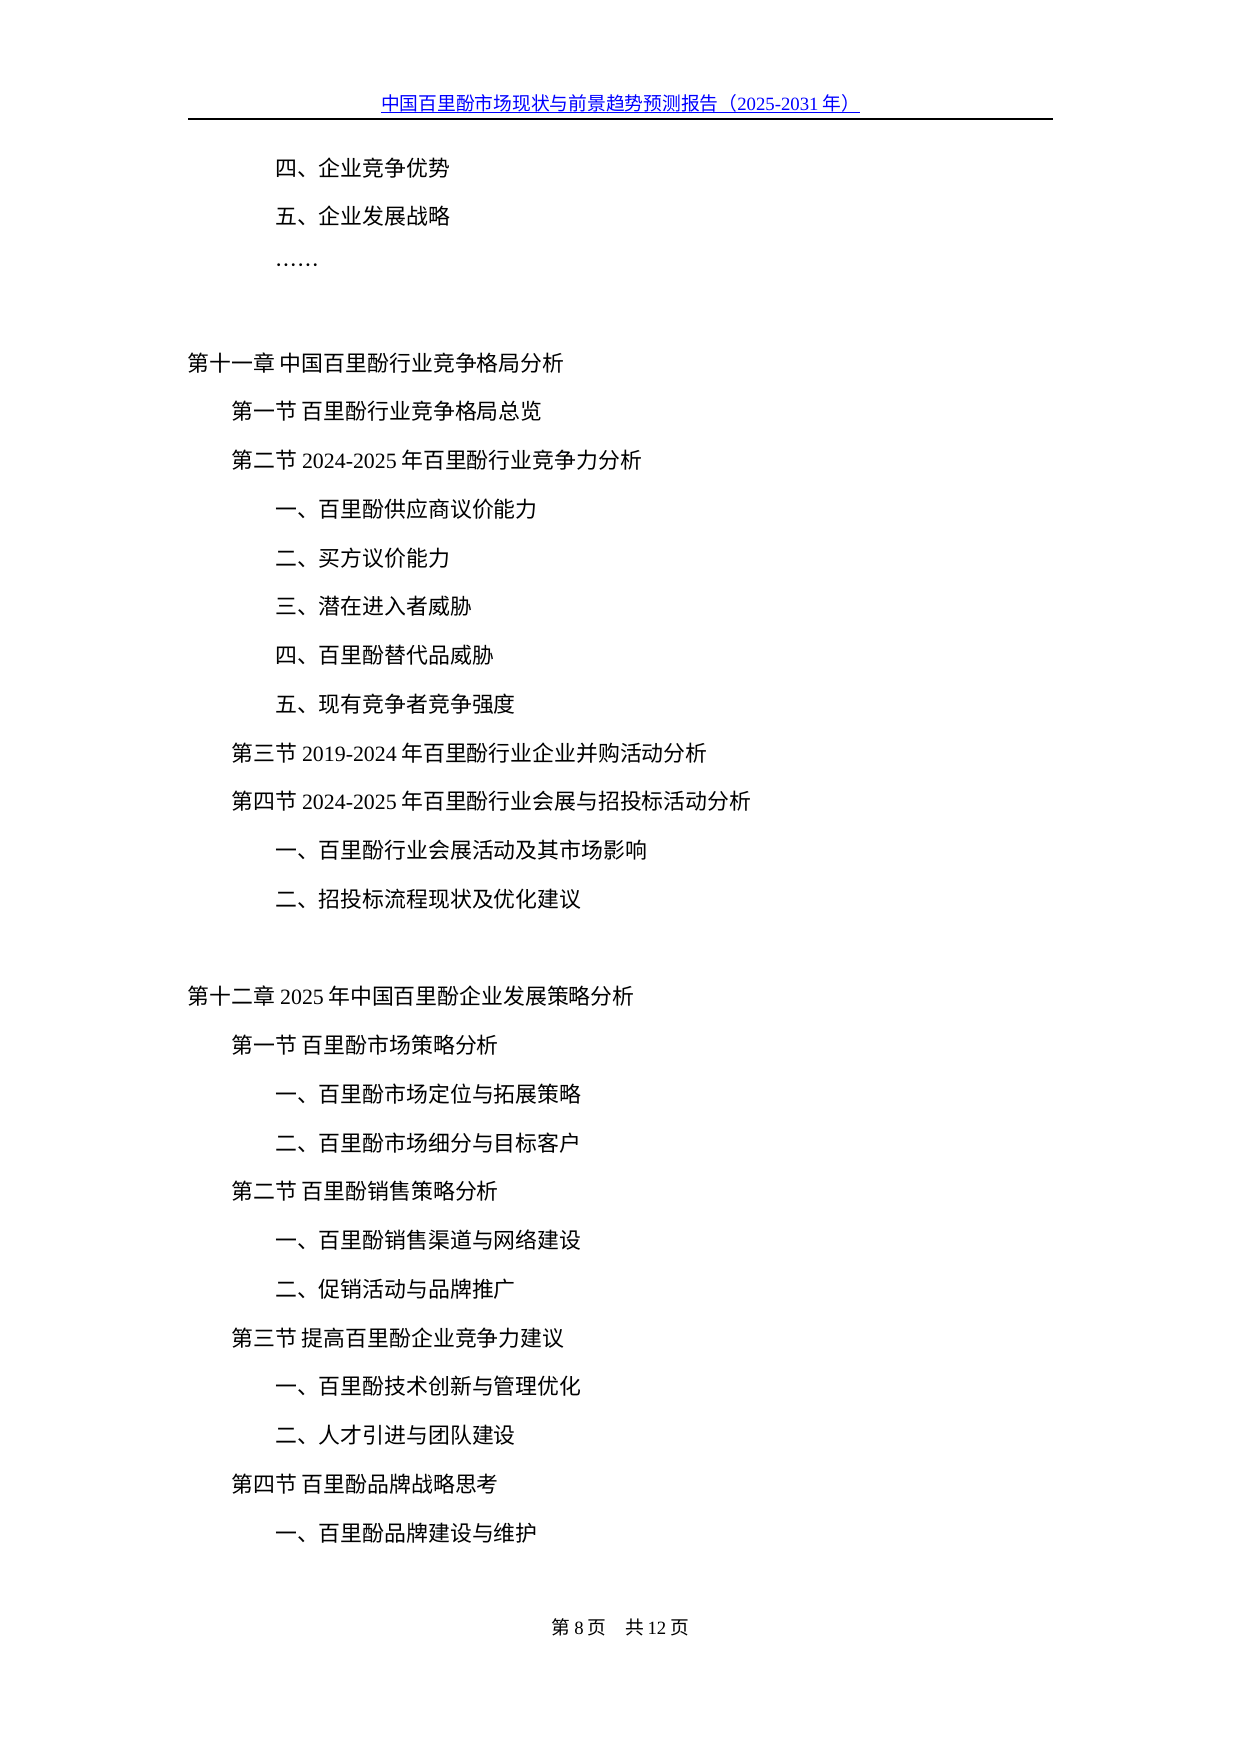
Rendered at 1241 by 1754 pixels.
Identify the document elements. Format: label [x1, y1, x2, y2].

text [187, 150, 1053, 1548]
